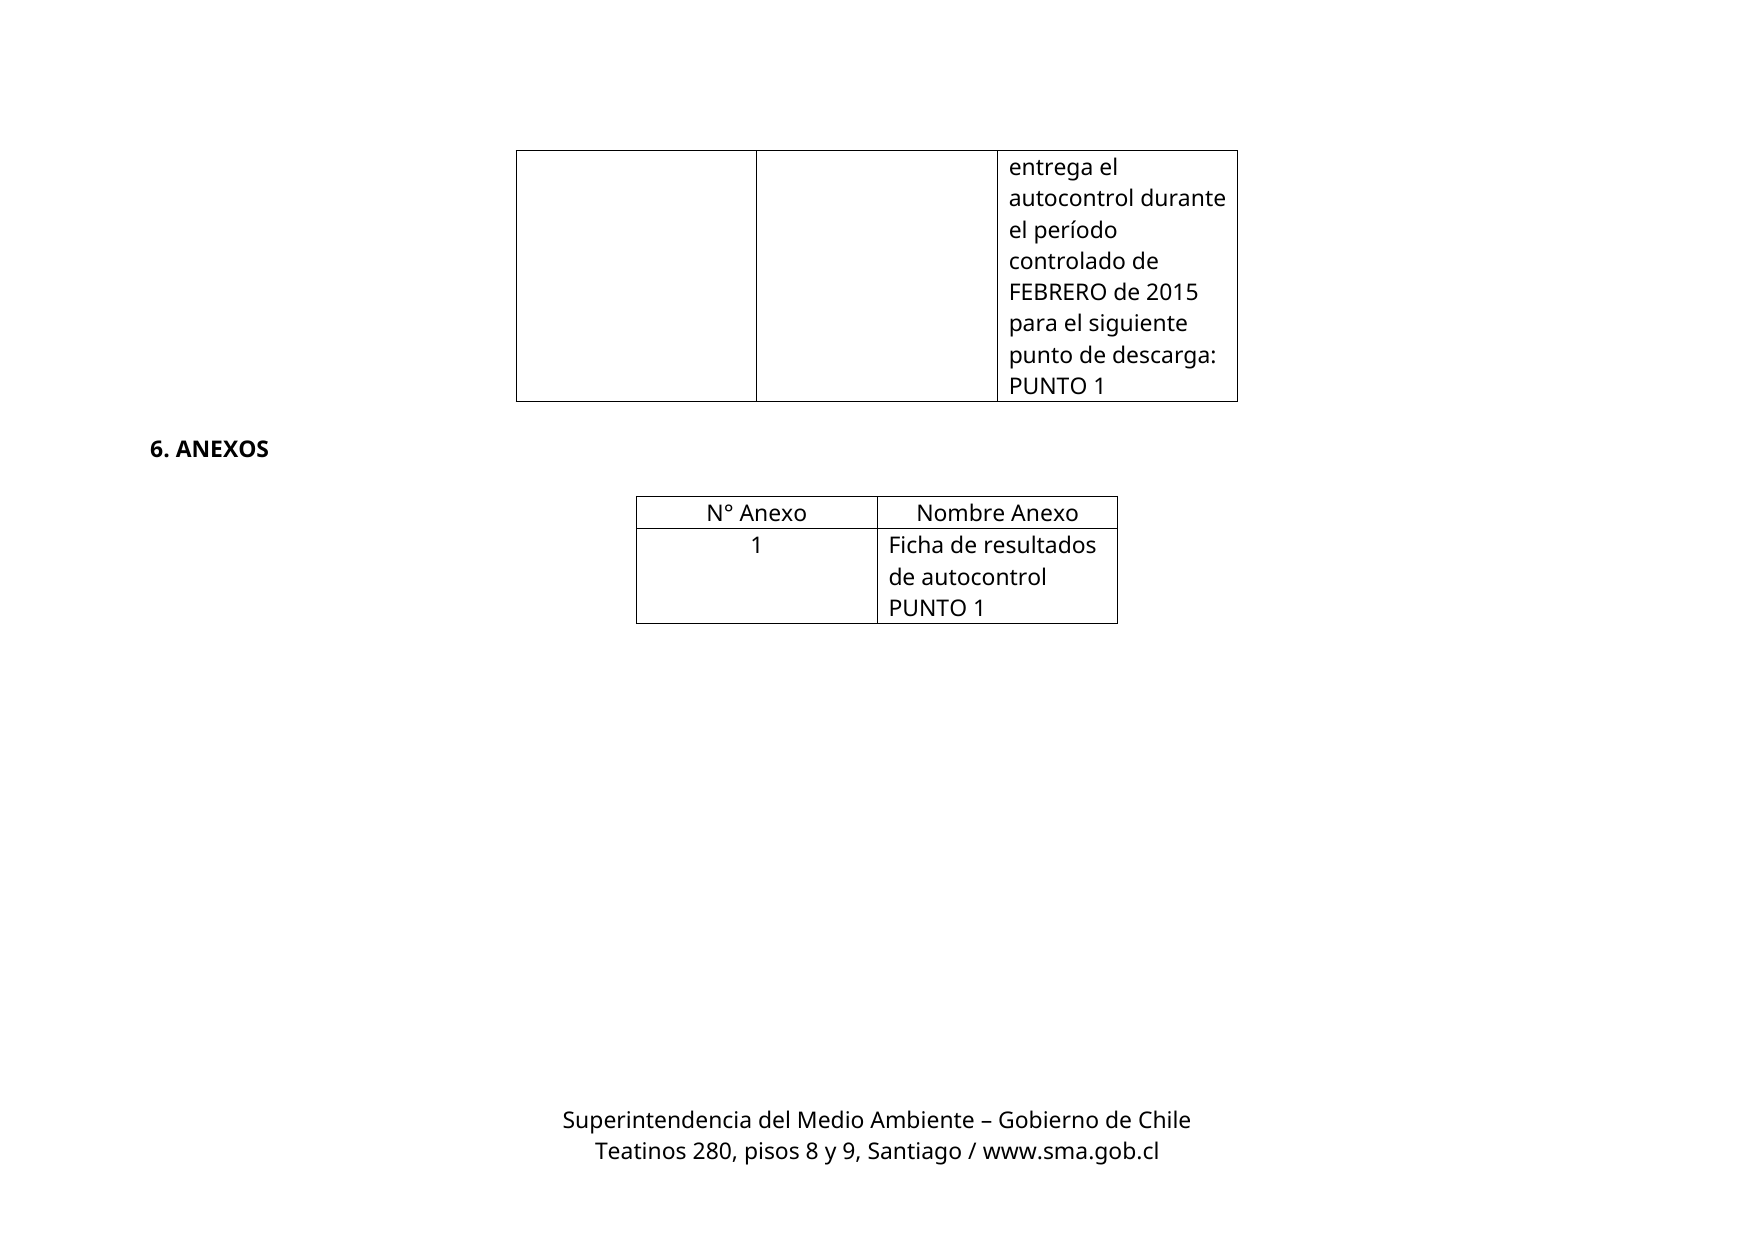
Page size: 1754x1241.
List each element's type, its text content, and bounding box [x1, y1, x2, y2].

table_cell 1 [637, 529, 877, 623]
table_header N° Anexo [637, 497, 877, 528]
table_header Nombre Anexo [878, 497, 1117, 528]
text 6. ANEXOS [150, 402, 1604, 464]
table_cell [998, 151, 1237, 401]
table_cell 1 [517, 151, 756, 401]
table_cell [757, 151, 997, 401]
table_cell Ficha de resultados de autocontrol PUNTO 1 [878, 529, 1117, 623]
